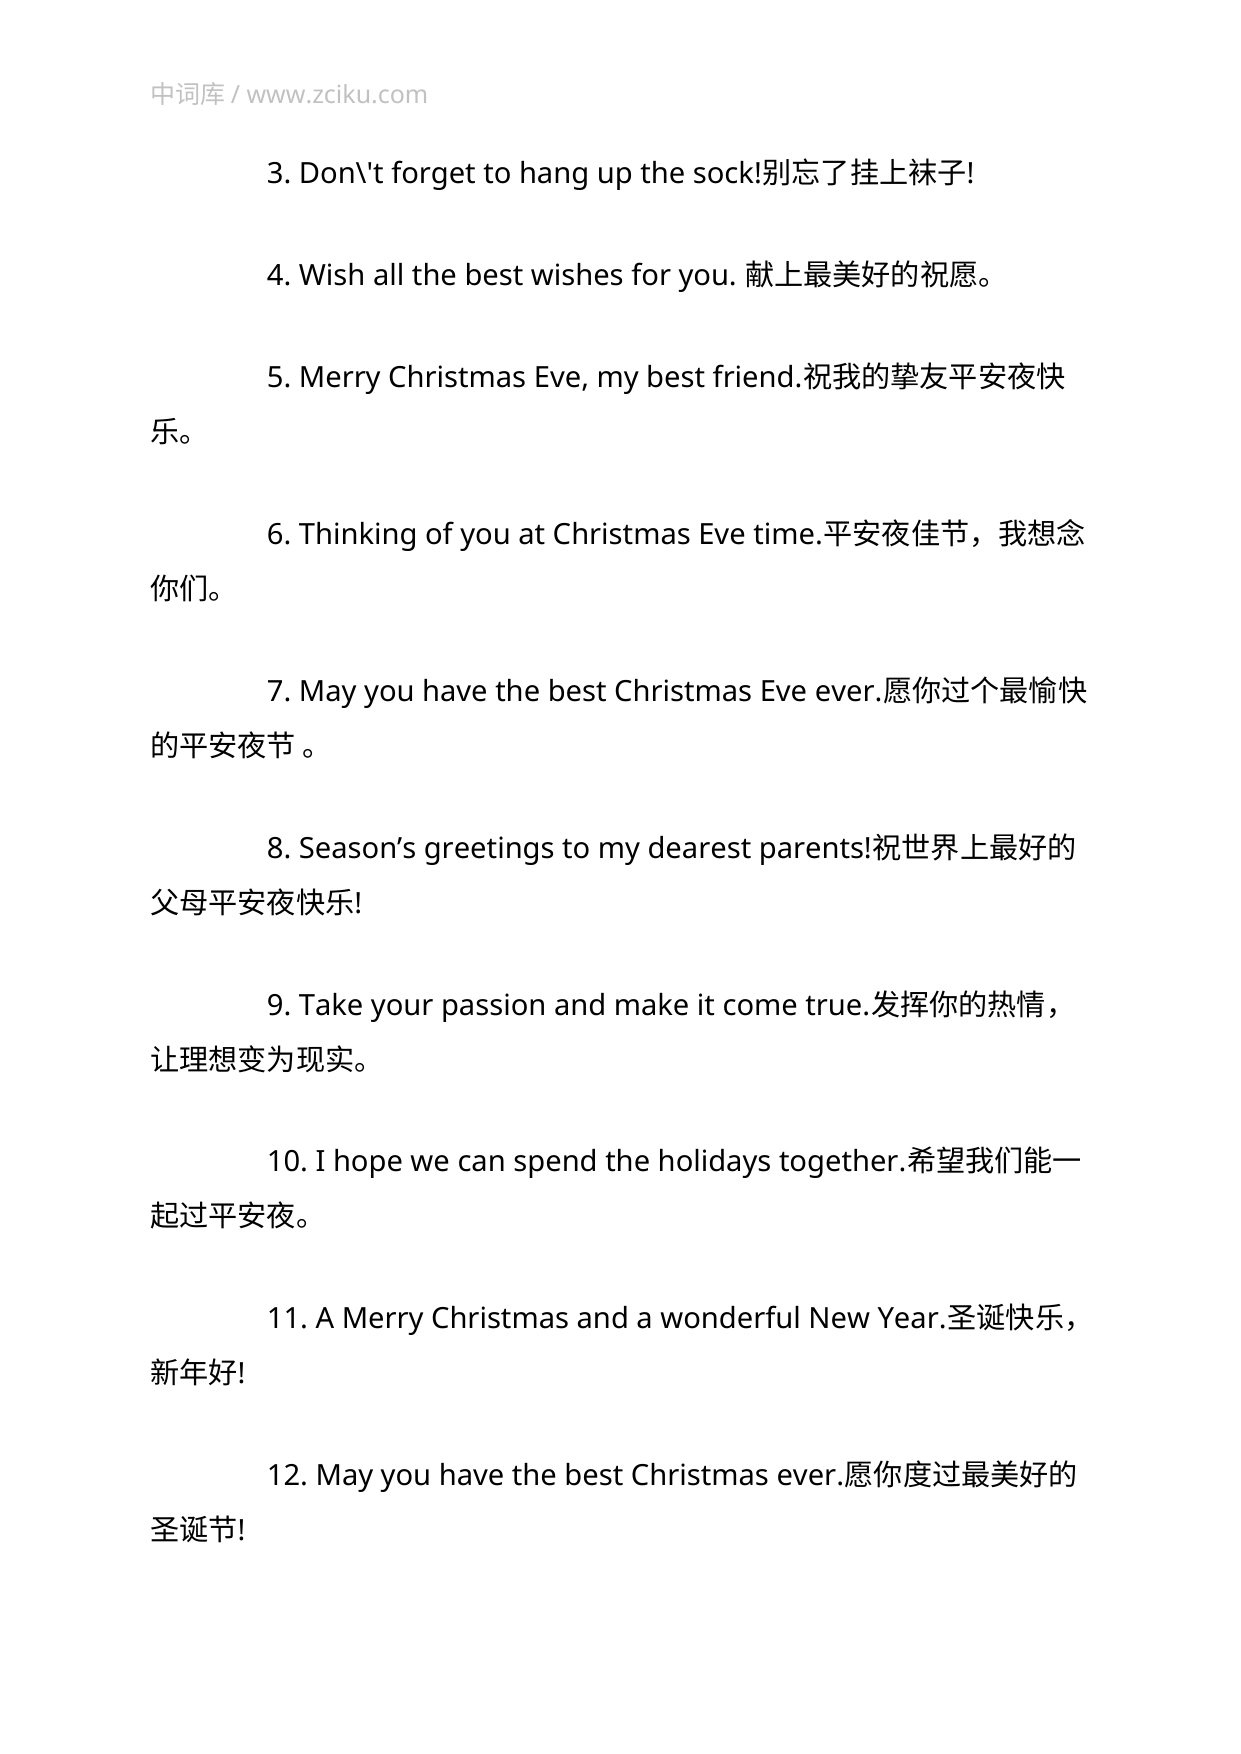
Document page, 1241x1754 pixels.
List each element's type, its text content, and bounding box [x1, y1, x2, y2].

text 12. May you have the best Christmas ever.愿你度过最美好的圣诞节! [150, 1452, 1090, 1549]
text 4. Wish all the best wishes for you. 献上最美好的祝愿。 [150, 252, 1090, 294]
text 8. Season’s greetings to my dearest parents!祝世界上最好的父母平安夜快乐! [150, 824, 1090, 922]
text 9. Take your passion and make it come true.发挥你的热情，让理想变为现实。 [150, 981, 1090, 1078]
text 3. Don\'t forget to hang up the sock!别忘了挂上袜子! [150, 150, 1090, 192]
text 6. Thinking of you at Christmas Eve time.平安夜佳节，我想念你们。 [150, 511, 1090, 608]
text 10. I hope we can spend the holidays together.希望我们能一起过平安夜。 [150, 1138, 1090, 1235]
text 7. May you have the best Christmas Eve ever.愿你过个最愉快的平安夜节 。 [150, 667, 1090, 765]
text 5. Merry Christmas Eve, my best friend.祝我的挚友平安夜快乐。 [150, 354, 1090, 451]
text 11. A Merry Christmas and a wonderful New Year.圣诞快乐，新年好! [150, 1295, 1090, 1392]
